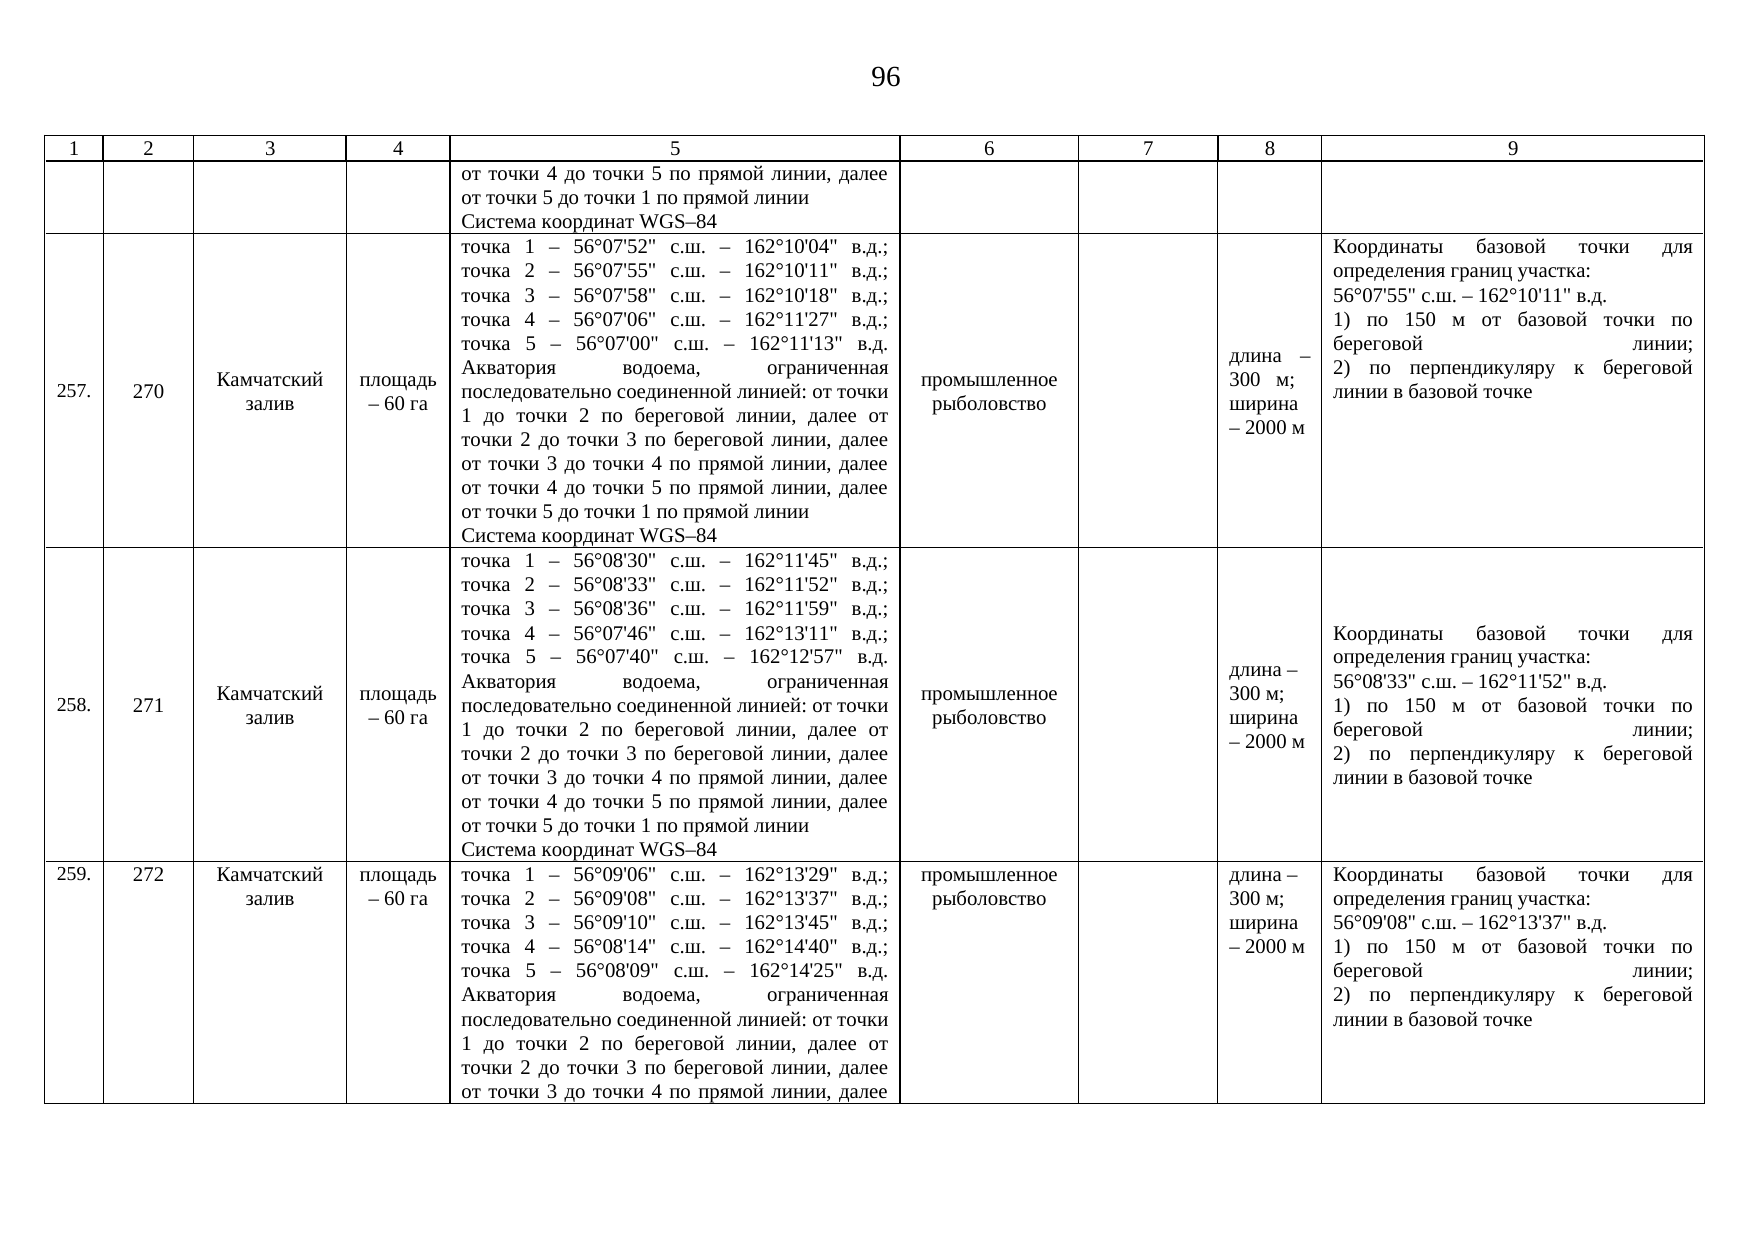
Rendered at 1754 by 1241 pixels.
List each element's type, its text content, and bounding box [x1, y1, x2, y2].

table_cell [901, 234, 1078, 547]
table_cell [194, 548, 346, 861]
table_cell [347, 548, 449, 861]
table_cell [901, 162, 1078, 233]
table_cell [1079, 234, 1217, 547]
table_header 8 [1219, 136, 1321, 160]
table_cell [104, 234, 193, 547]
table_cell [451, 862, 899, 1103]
table_header 6 [901, 136, 1078, 160]
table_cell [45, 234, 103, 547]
table_header 7 [1079, 136, 1217, 160]
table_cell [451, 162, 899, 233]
table_header 4 [347, 136, 449, 160]
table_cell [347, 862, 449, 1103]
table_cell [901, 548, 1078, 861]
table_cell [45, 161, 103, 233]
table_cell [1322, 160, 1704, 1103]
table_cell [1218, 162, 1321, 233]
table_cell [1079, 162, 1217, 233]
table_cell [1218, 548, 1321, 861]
table_header 1 [45, 136, 102, 160]
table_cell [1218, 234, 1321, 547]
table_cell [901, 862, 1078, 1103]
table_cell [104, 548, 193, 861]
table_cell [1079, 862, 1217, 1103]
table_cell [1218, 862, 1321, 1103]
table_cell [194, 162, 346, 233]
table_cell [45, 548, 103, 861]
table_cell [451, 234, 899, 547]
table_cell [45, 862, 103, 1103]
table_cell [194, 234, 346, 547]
table_header 9 [1322, 136, 1704, 160]
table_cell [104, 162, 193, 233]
table_header 2 [104, 136, 193, 160]
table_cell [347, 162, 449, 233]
table_header 5 [451, 136, 899, 160]
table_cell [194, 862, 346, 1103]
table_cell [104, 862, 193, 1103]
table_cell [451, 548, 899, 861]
table_header 3 [194, 136, 345, 160]
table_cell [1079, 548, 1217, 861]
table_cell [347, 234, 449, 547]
